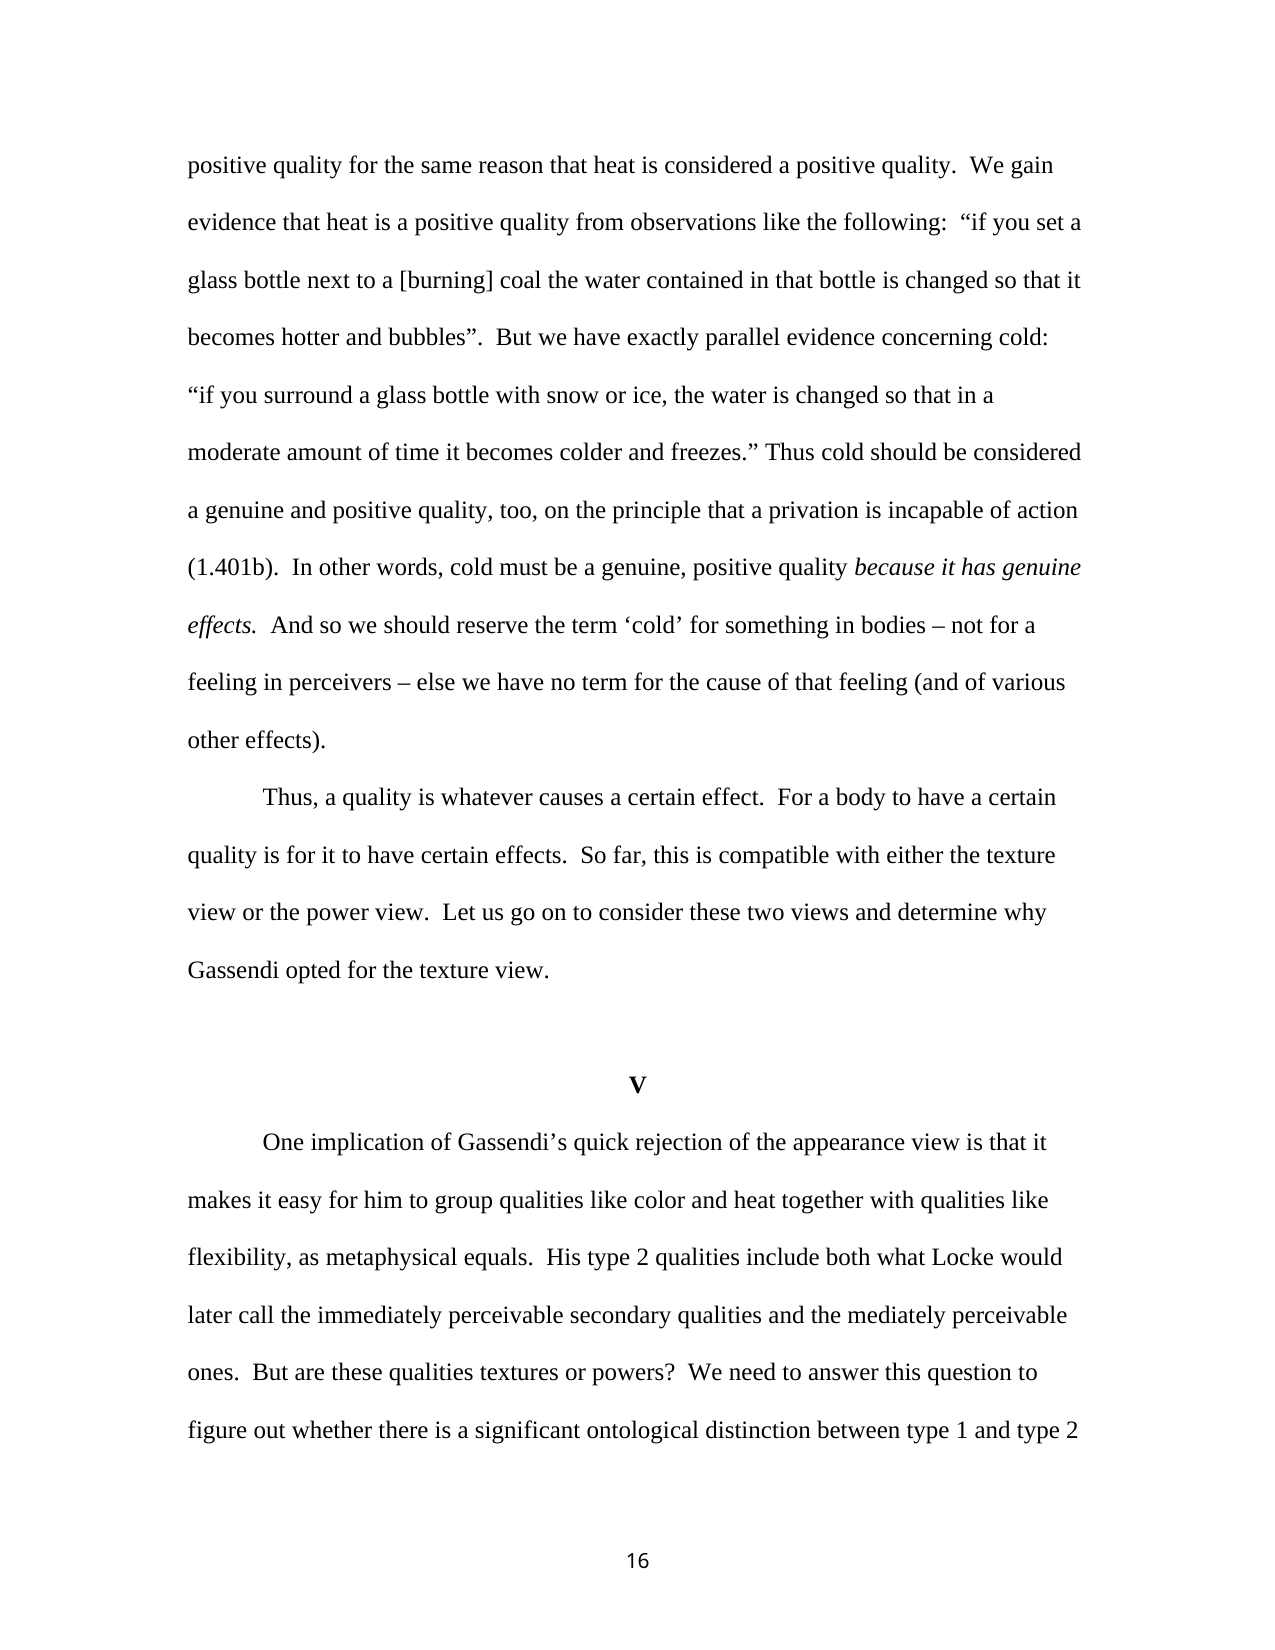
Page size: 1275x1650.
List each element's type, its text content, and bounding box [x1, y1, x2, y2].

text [187, 150, 1087, 754]
text V [187, 1070, 1087, 1099]
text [187, 1127, 1087, 1444]
text Thus, a quality is whatever causes a certain effect. For a body to have a certain quality is for it to have certain effects. So far, this is compatible with either the texture view or the power view. Let us go on to consider these two views and determine why Gassendi opted for the texture view. [187, 782, 1087, 984]
